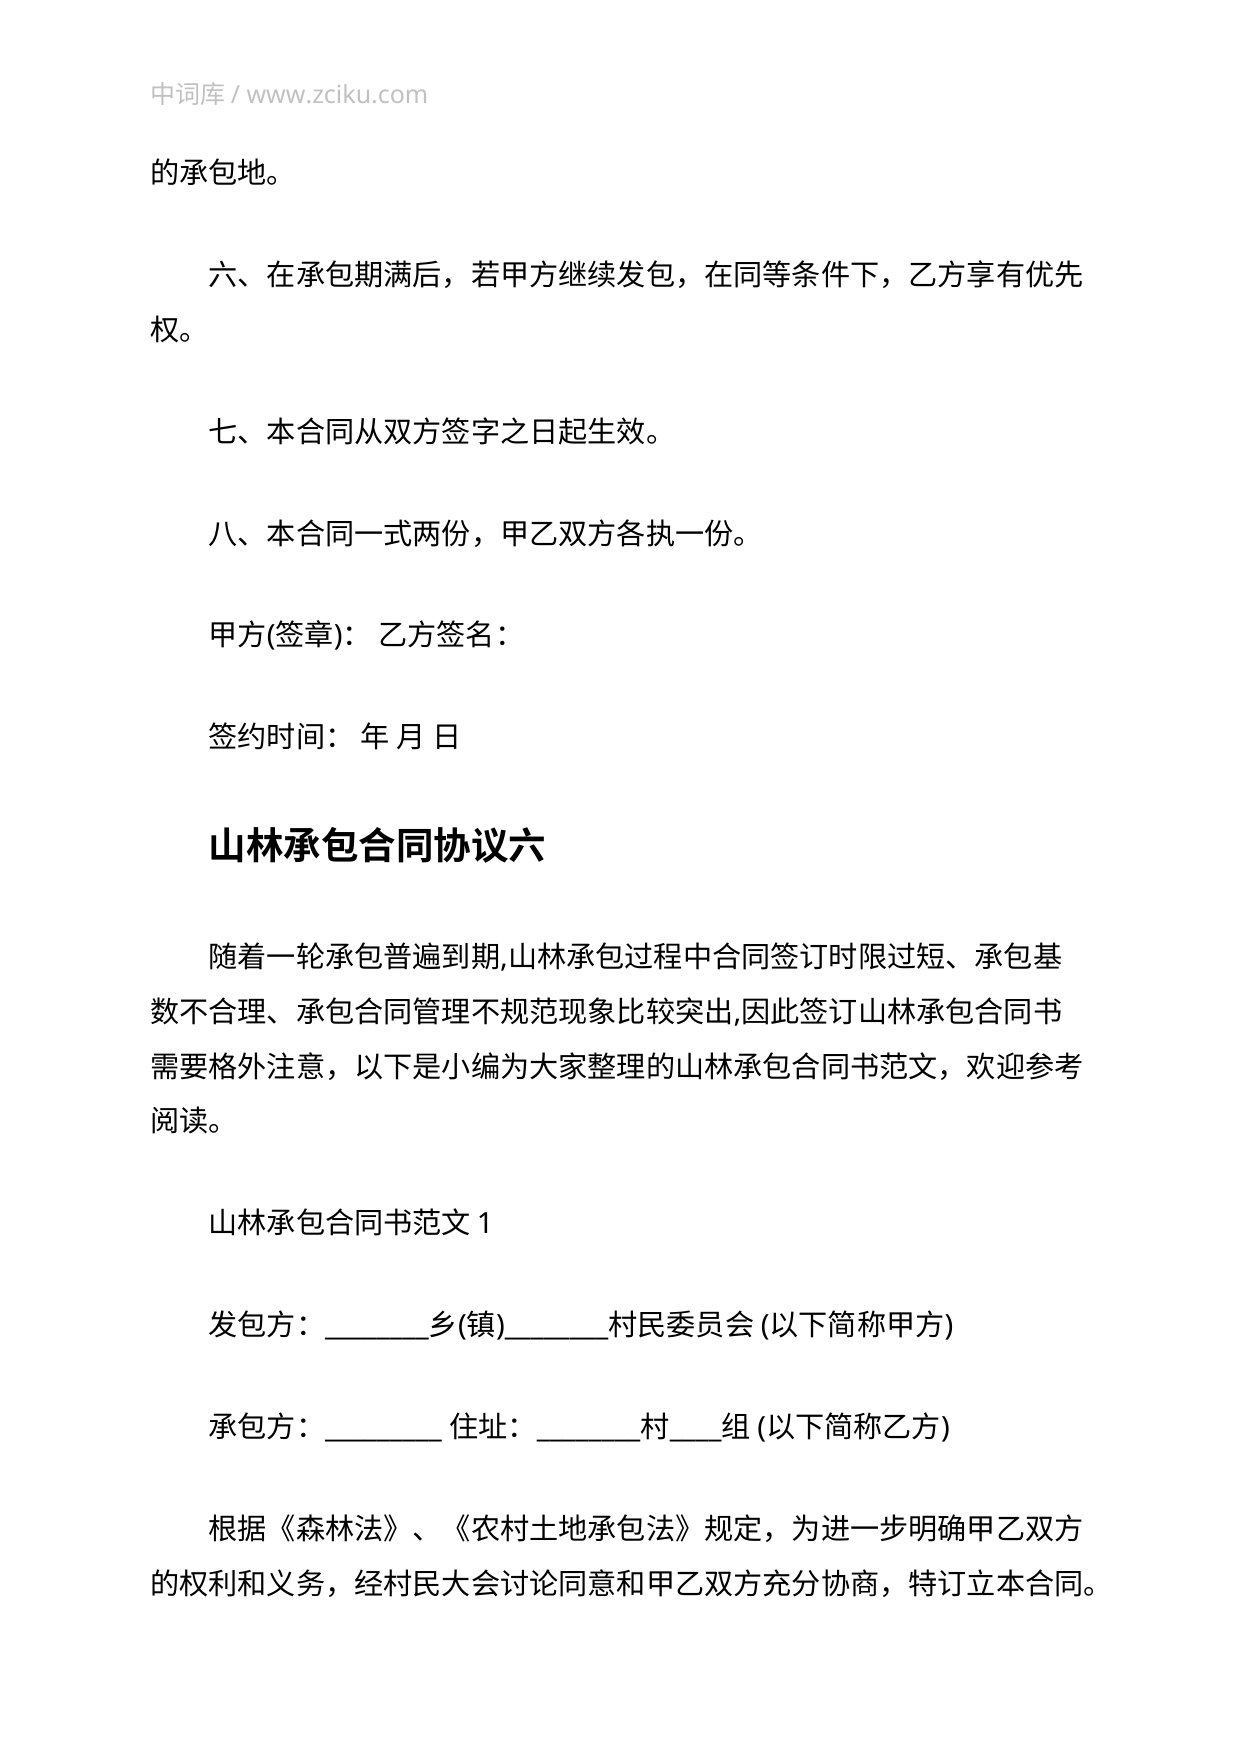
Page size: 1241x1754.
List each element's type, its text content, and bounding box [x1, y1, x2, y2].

text 六、在承包期满后，若甲方继续发包，在同等条件下，乙方享有优先权。 [150, 252, 1090, 349]
text 承包方：_________ 住址：________村____组 (以下简称乙方) [150, 1404, 1090, 1446]
text 八、本合同一式两份，甲乙双方各执一份。 [150, 510, 1090, 552]
text 七、本合同从双方签字之日起生效。 [150, 408, 1090, 451]
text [150, 150, 1090, 192]
text 甲方(签章)： 乙方签名： [150, 612, 1090, 654]
text 随着一轮承包普遍到期,山林承包过程中合同签订时限过短、承包基数不合理、承包合同管理不规范现象比较突出,因此签订山林承包合同书需要格外注意，以下是小编为大家整理的山林承包合同书范文，欢迎参考阅读。 [150, 933, 1090, 1140]
text 签约时间： 年 月 日 [150, 714, 1090, 756]
text 根据《森林法》、《农村土地承包法》规定，为进一步明确甲乙双方的权利和义务，经村民大会讨论同意和甲乙双方充分协商，特订立本合同。 [150, 1506, 1090, 1603]
text 山林承包合同协议六 [150, 816, 1090, 870]
text 发包方：________乡(镇)________村民委员会 (以下简称甲方) [150, 1302, 1090, 1344]
text 山林承包合同书范文1 [150, 1200, 1090, 1242]
